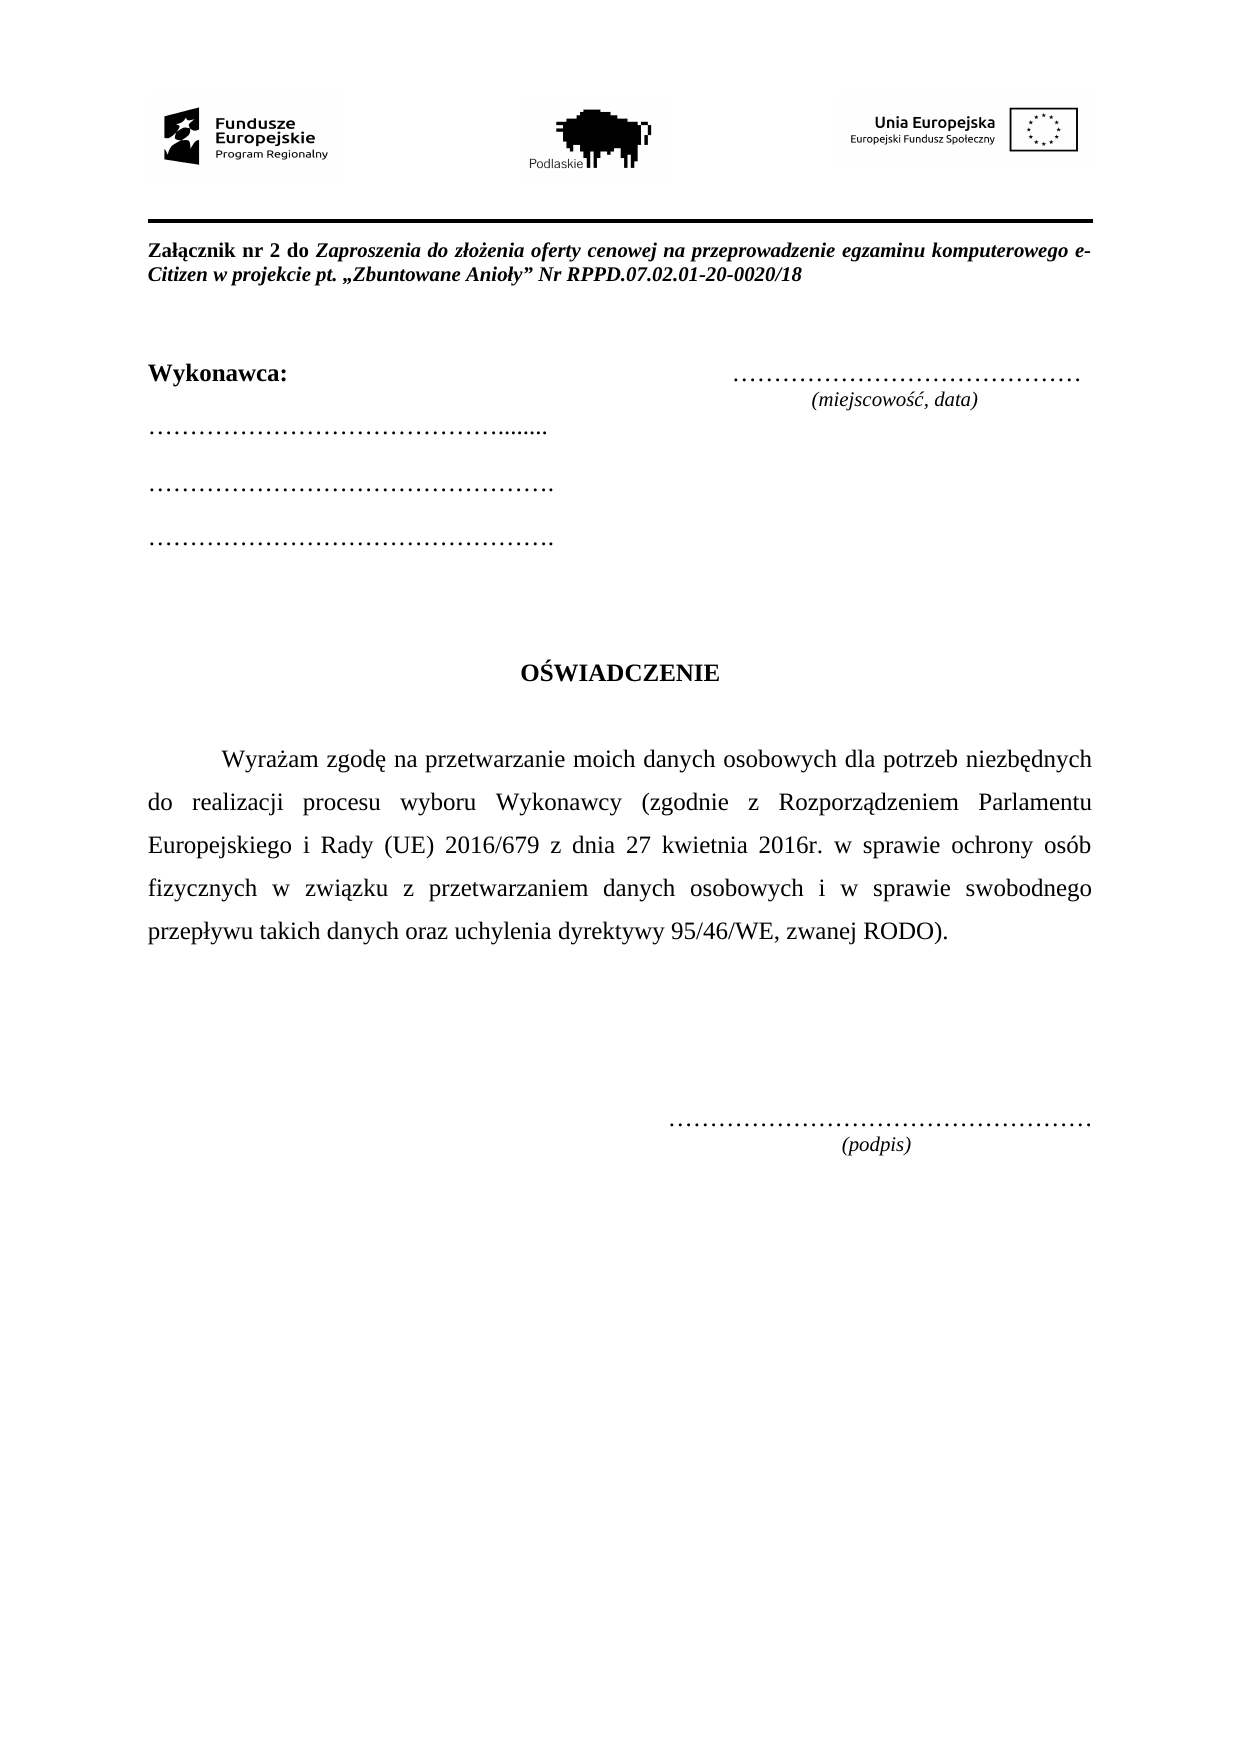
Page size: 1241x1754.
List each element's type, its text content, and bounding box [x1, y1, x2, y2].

text Wyrażam zgodę na przetwarzanie moich danych osobowych dla potrzeb niezbędnych do realizacji procesu wyboru Wykonawcy (zgodnie z Rozporządzeniem Parlamentu Europejskiego i Rady (UE) 2016/679 z dnia 27 kwietnia 2016r. w sprawie ochrony osób fizycznych w związku z przetwarzaniem danych osobowych i w sprawie swobodnego przepływu takich danych oraz uchylenia dyrektywy 95/46/WE, zwanej RODO). [148, 744, 1093, 945]
text Załącznik nr 2 do Zaproszenia do złożenia oferty cenowej na przeprowadzenie egzaminu komputerowego e-Citizen w projekcie pt. „Zbuntowane Anioły” Nr RPPD.07.02.01-20-0020/18 [148, 238, 1093, 286]
picture [519, 101, 673, 179]
text …………………………………………. [148, 522, 1093, 551]
text (miejscowość, data) [148, 387, 1093, 411]
text …………………………………………… [148, 1103, 1093, 1132]
text OŚWIADCZENIE [148, 658, 1093, 686]
picture [837, 94, 1093, 166]
text …………………………………………. [148, 468, 1093, 497]
picture [147, 94, 345, 179]
text ……………………………………........ [148, 411, 1093, 440]
text (podpis) [842, 1132, 1093, 1156]
text Wykonawca: …………………………………… [148, 358, 1093, 387]
